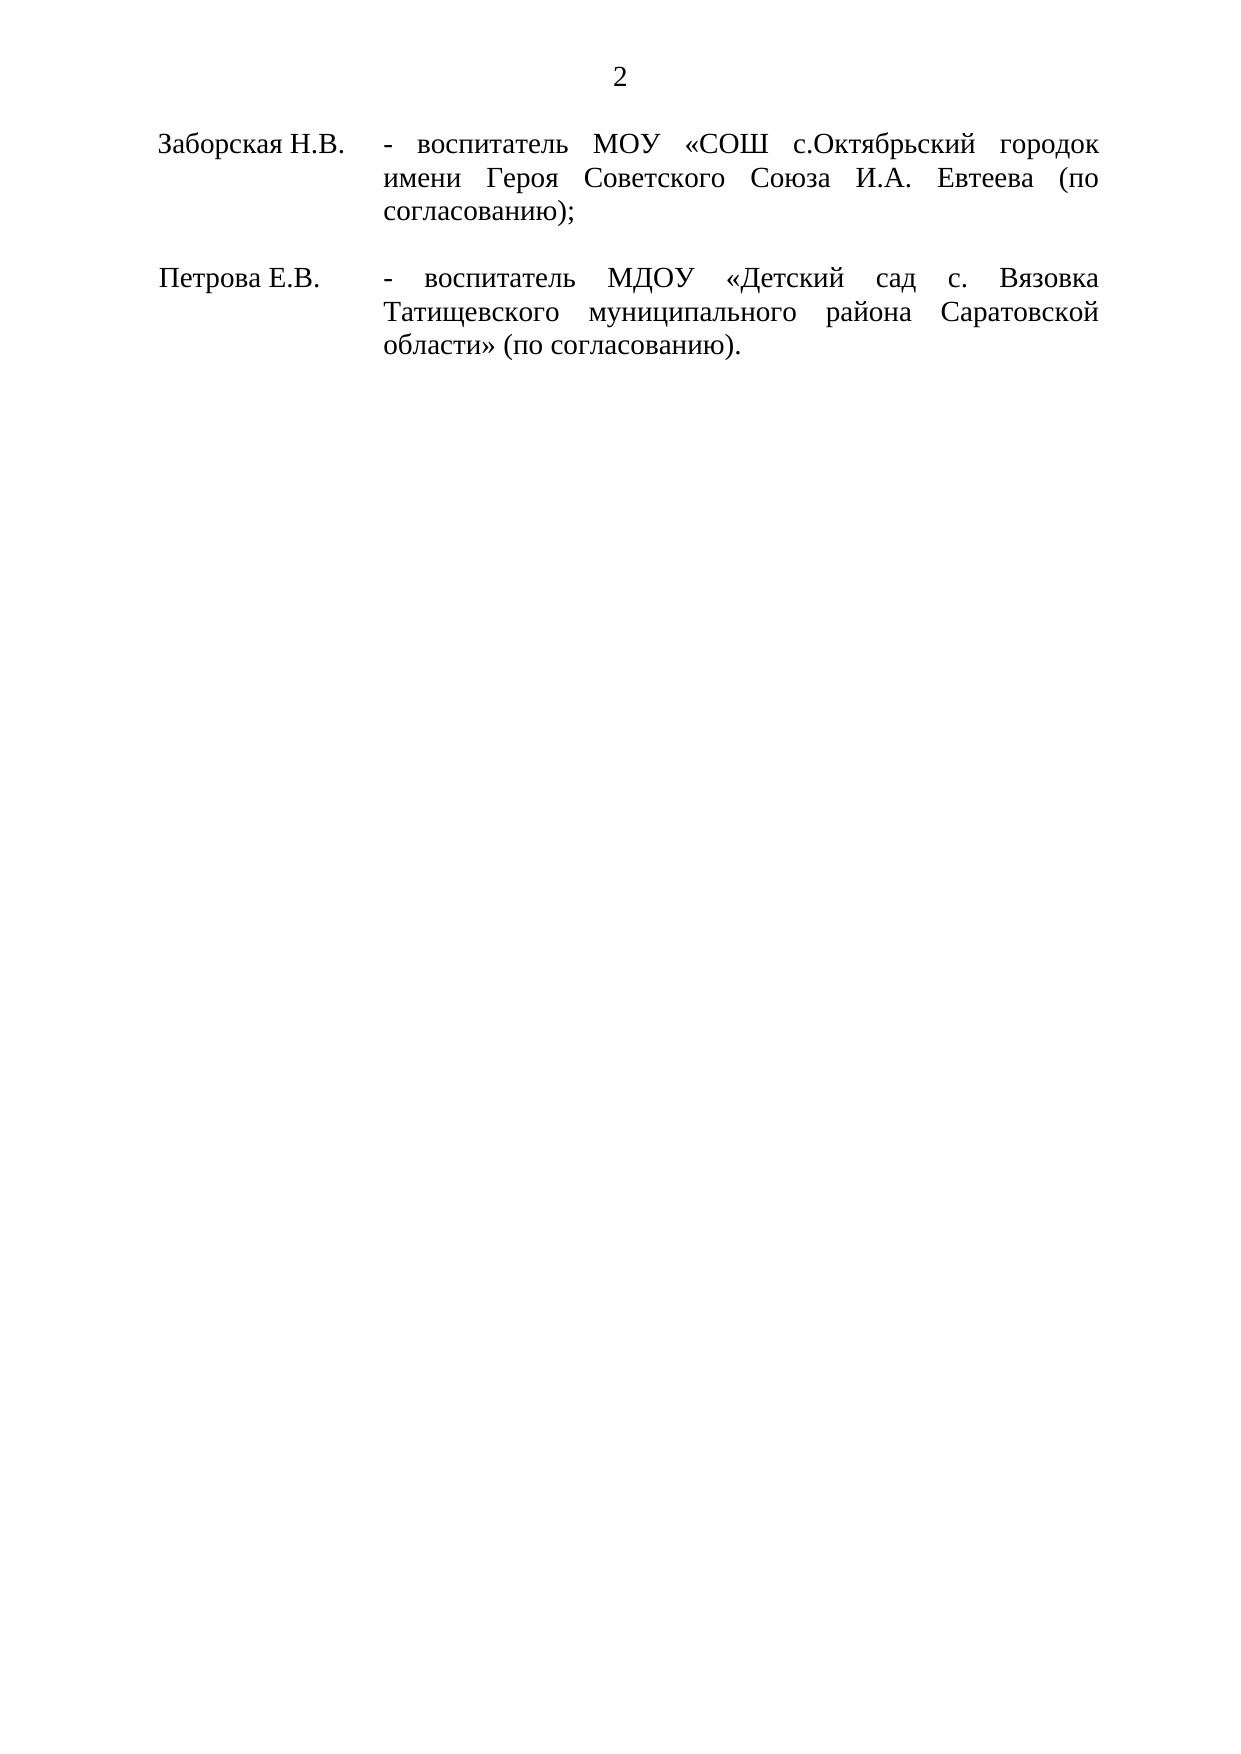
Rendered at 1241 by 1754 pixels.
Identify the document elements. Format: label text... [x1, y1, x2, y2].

table_cell - воспитатель МОУ «СОШ с.Октябрьский городок имени Героя Советского Союза И.А. Евтеева (по согласованию); [372, 126, 1111, 260]
table_cell - воспитатель МДОУ «Детский сад с. Вязовка Татищевского муниципального района Саратовской области» (по согласованию). [372, 260, 1111, 394]
table_cell Петрова Е.В. [107, 260, 372, 394]
table_cell Заборская Н.В. [107, 126, 372, 260]
